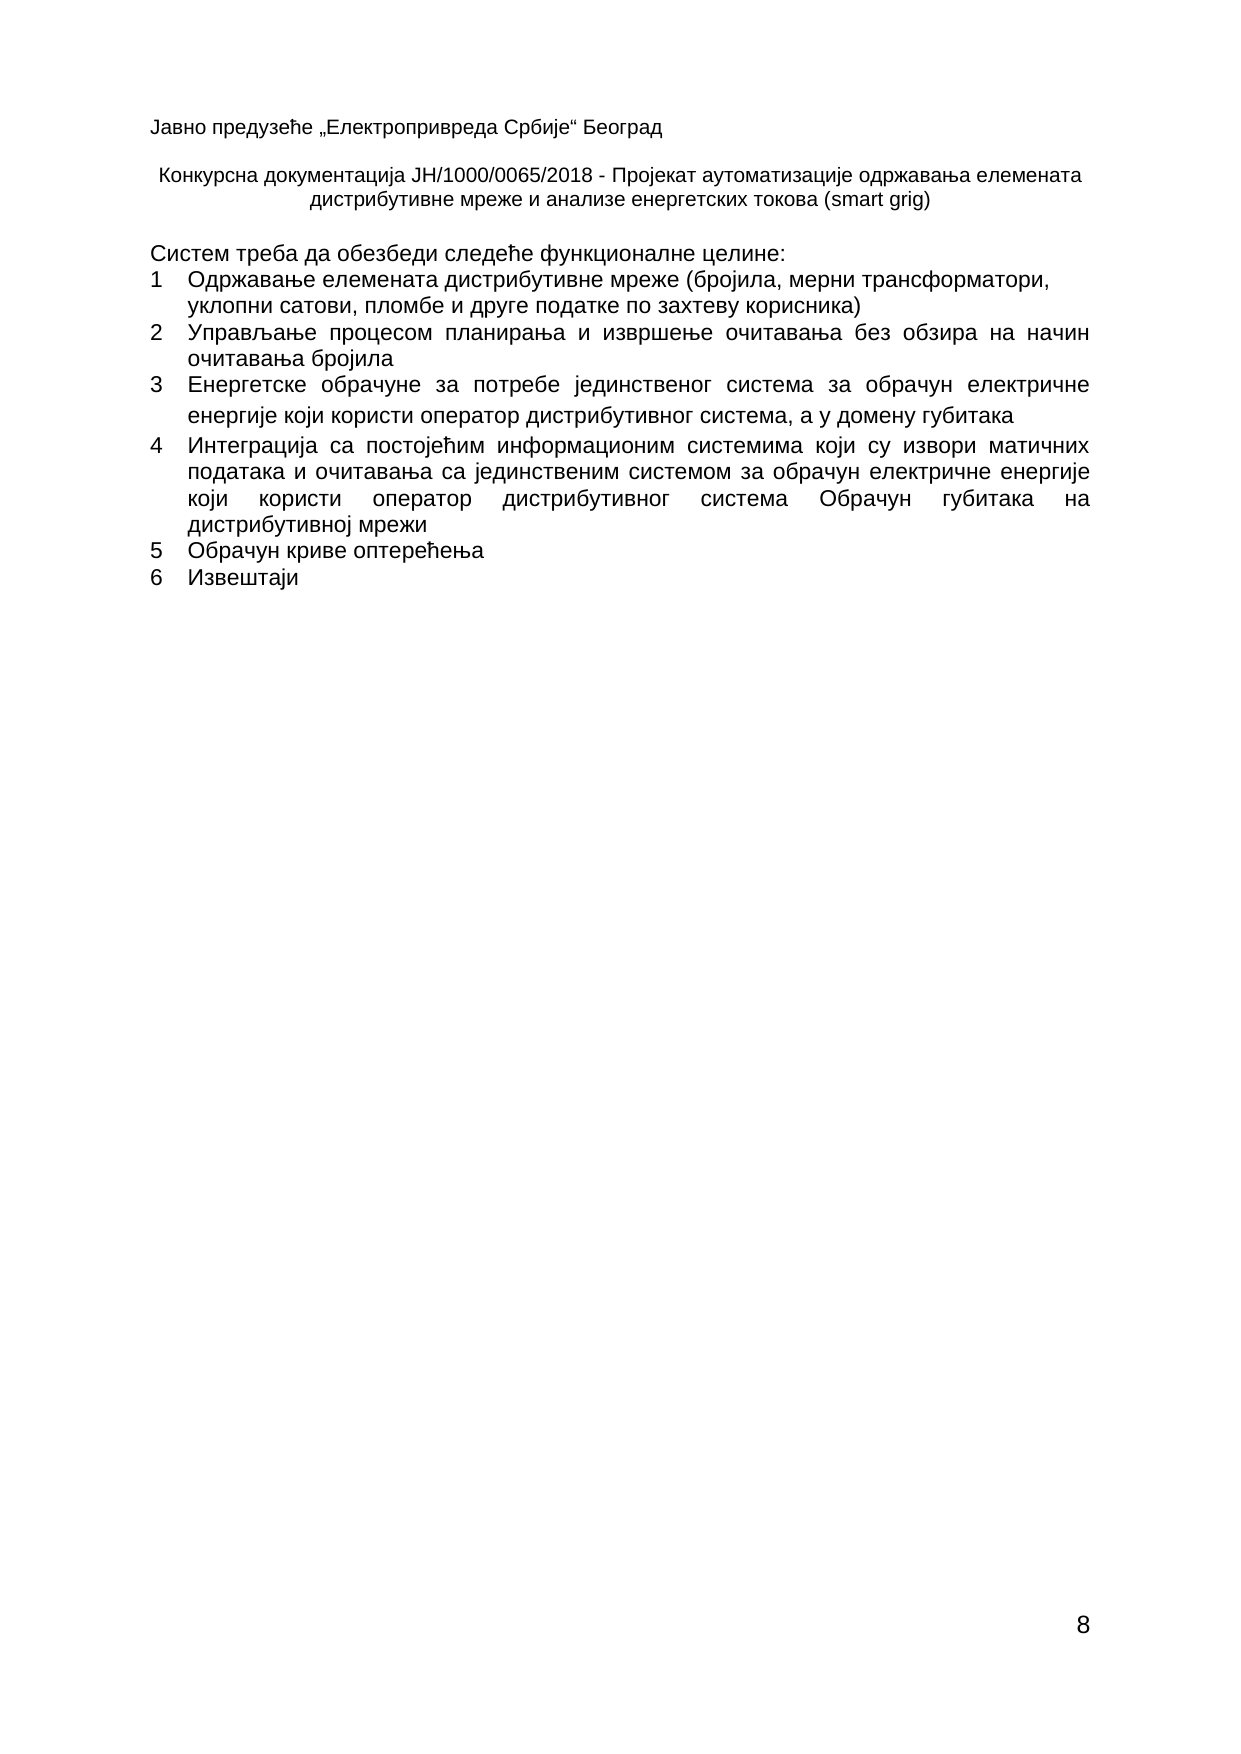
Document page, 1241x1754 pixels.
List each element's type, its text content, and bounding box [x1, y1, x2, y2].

list Енергетске обрачуне за потребе јединственог система за обрачун електричне енергије који користи оператор дистрибутивног система, а у домену губитака [150, 371, 1090, 428]
text Систем треба да обезбеди следеће функционалне целине: [150, 239, 1090, 266]
list Извештаји [150, 563, 1090, 590]
list Обрачун криве оптерећења [150, 537, 1090, 563]
list Управљање процесом планирања и извршење очитавања без обзира на начин очитавања бројила [150, 319, 1090, 371]
list Интеграција са постојећим информационим системима који су извори матичних података и очитавања са јединственим системом за обрачун електричне енергије који користи оператор дистрибутивног система Обрачун губитака на дистрибутивној мрежи [150, 432, 1090, 537]
list Одржавање елемената дистрибутивне мреже (бројила, мерни трансформатори, уклопни сатови, пломбе и друге податке по захтеву корисника) [150, 266, 1090, 319]
